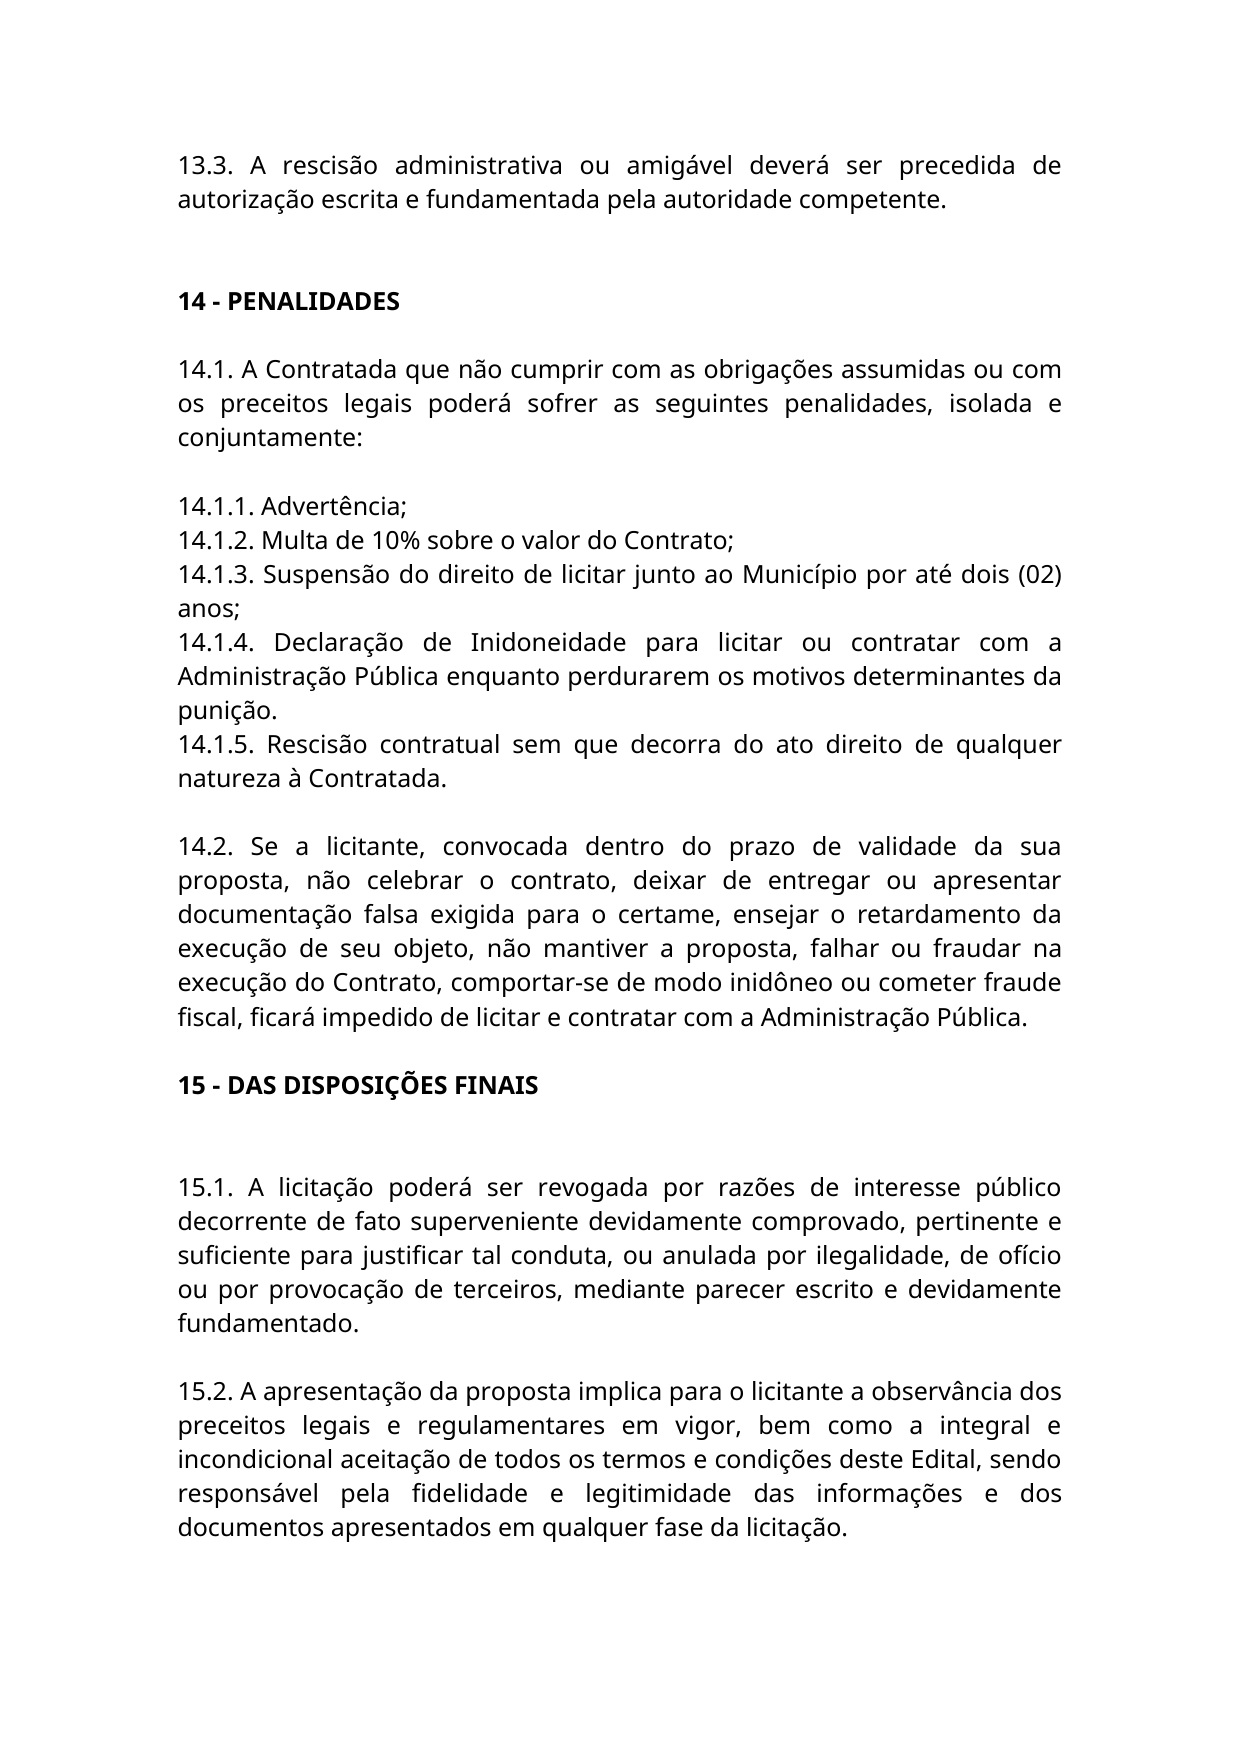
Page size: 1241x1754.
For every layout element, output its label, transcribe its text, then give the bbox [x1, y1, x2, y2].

text 14.1.1. Advertência; [177, 488, 1063, 522]
text 14.2. Se a licitante, convocada dentro do prazo de validade da sua proposta, não celebrar o contrato, deixar de entregar ou apresentar documentação falsa exigida para o certame, ensejar o retardamento da execução de seu objeto, não mantiver a proposta, falhar ou fraudar na execução do Contrato, comportar-se de modo inidôneo ou cometer fraude fiscal, ficará impedido de licitar e contratar com a Administração Pública. [177, 829, 1063, 1033]
text 15.1. A licitação poderá ser revogada por razões de interesse público decorrente de fato superveniente devidamente comprovado, pertinente e suficiente para justificar tal conduta, ou anulada por ilegalidade, de ofício ou por provocação de terceiros, mediante parecer escrito e devidamente fundamentado. [177, 1169, 1063, 1340]
text 14.1.5. Rescisão contratual sem que decorra do ato direito de qualquer natureza à Contratada. [177, 727, 1063, 795]
text 14.1.4. Declaração de Inidoneidade para licitar ou contratar com a Administração Pública enquanto perdurarem os motivos determinantes da punição. [177, 624, 1063, 727]
text 14.1.2. Multa de 10% sobre o valor do Contrato; [177, 522, 1063, 556]
text 14 - PENALIDADES [177, 284, 1063, 318]
text 13.3. A rescisão administrativa ou amigável deverá ser precedida de autorização escrita e fundamentada pela autoridade competente. [177, 148, 1063, 216]
text 15.2. A apresentação da proposta implica para o licitante a observância dos preceitos legais e regulamentares em vigor, bem como a integral e incondicional aceitação de todos os termos e condições deste Edital, sendo responsável pela fidelidade e legitimidade das informações e dos documentos apresentados em qualquer fase da licitação. [177, 1374, 1063, 1544]
text 14.1. A Contratada que não cumprir com as obrigações assumidas ou com os preceitos legais poderá sofrer as seguintes penalidades, isolada e conjuntamente: [177, 352, 1063, 454]
text 14.1.3. Suspensão do direito de licitar junto ao Município por até dois (02) anos; [177, 556, 1063, 624]
text 15 - DAS DISPOSIÇÕES FINAIS [177, 1067, 1063, 1101]
